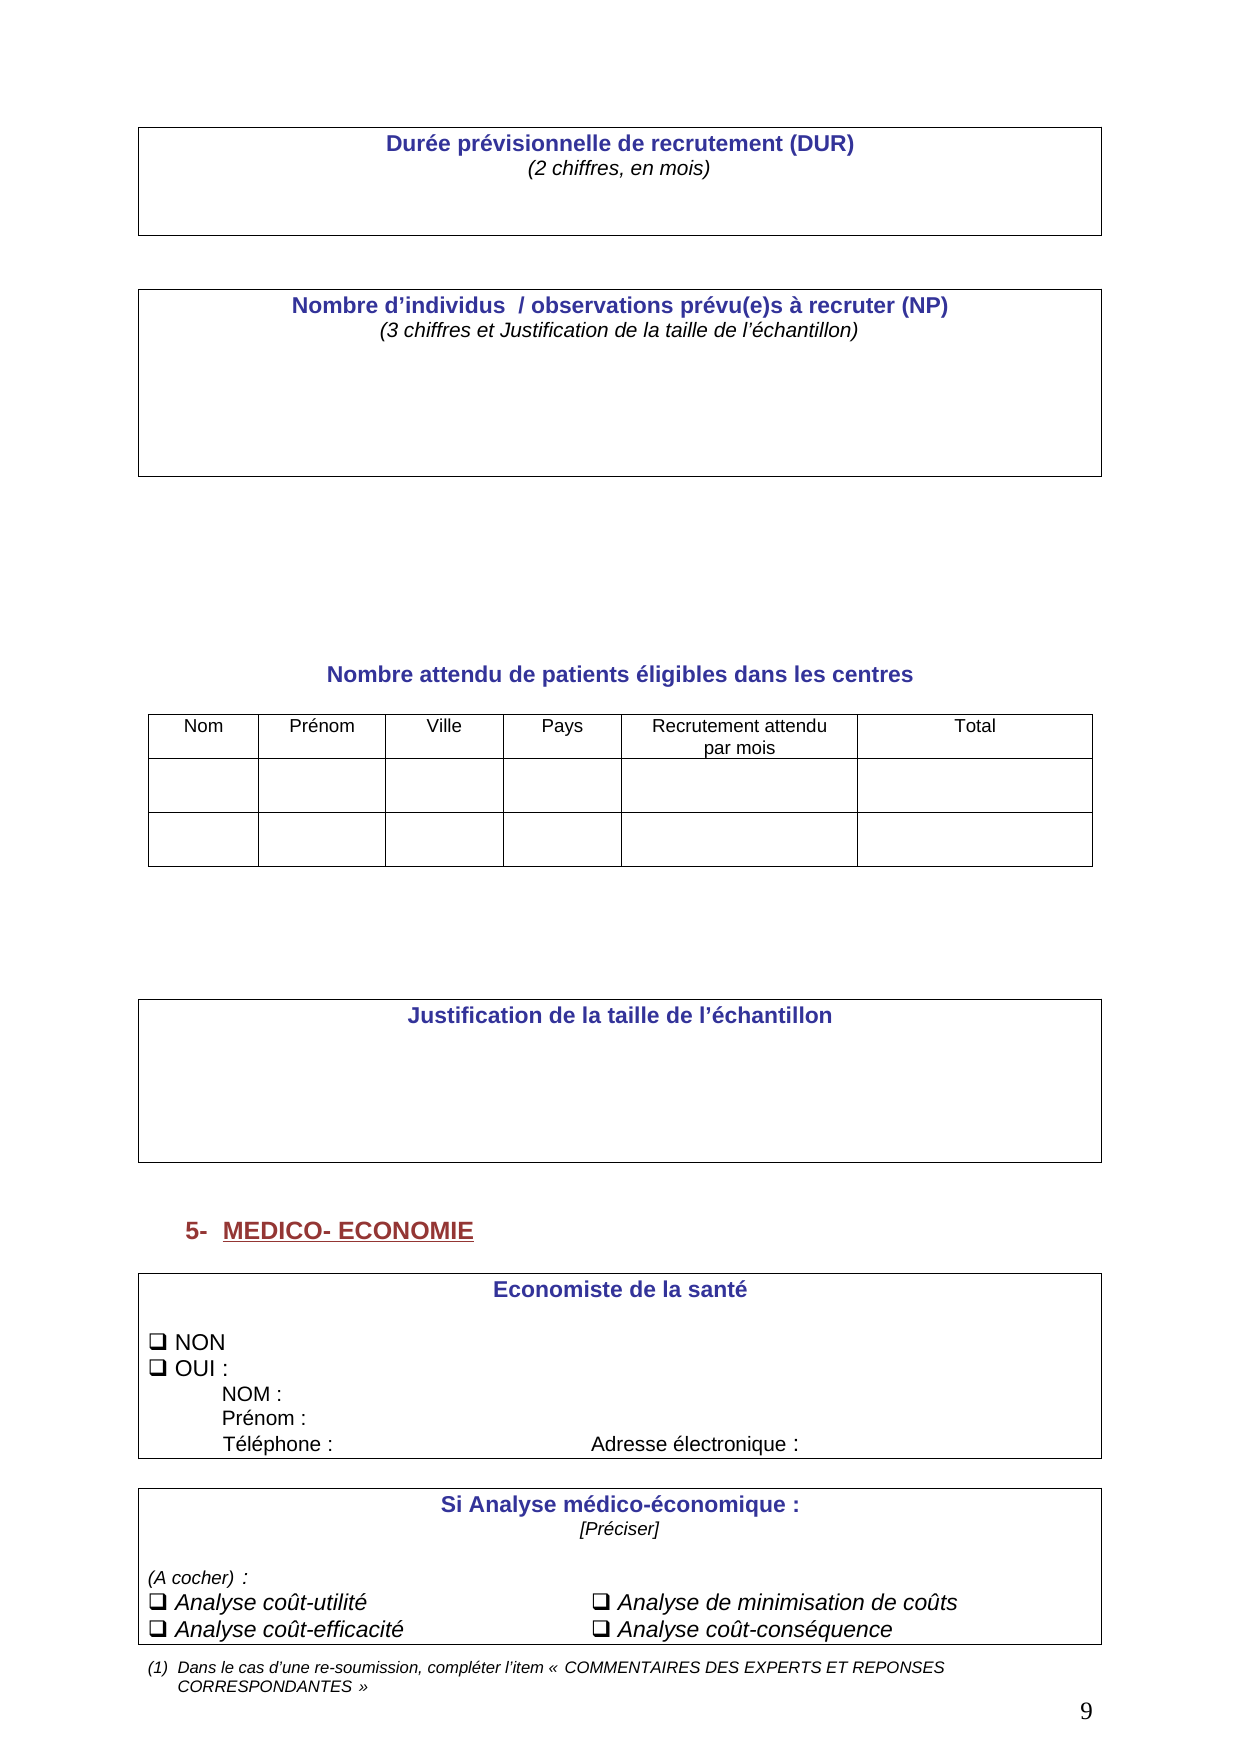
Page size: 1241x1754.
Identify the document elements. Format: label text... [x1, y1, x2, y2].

text (2 chiffres, en mois) [148, 156, 1092, 180]
table_cell [386, 759, 503, 812]
text (A cocher) : [148, 1565, 1092, 1589]
text [Préciser] [148, 1517, 1092, 1539]
table_cell [259, 813, 385, 866]
text Prénom : [148, 1406, 1092, 1426]
table_header Prénom [259, 715, 385, 758]
text Téléphone : Adresse électronique : [139, 1426, 1101, 1458]
text Nombre attendu de patients éligibles dans les centres [148, 661, 1092, 688]
table_header Pays [504, 715, 621, 758]
table_header Total [858, 715, 1092, 758]
table_cell [622, 813, 857, 866]
text Nombre d’individus / observations prévu(e)s à recruter (NP) [139, 290, 1101, 318]
table_cell [259, 759, 385, 812]
text NOM : [148, 1382, 1092, 1406]
table_cell [622, 759, 857, 812]
table_cell [504, 813, 621, 866]
text Economiste de la santé [139, 1274, 1101, 1303]
table_cell [858, 813, 1092, 866]
table_cell [858, 759, 1092, 812]
table_cell [386, 813, 503, 866]
table_cell [149, 759, 258, 812]
list MEDICO- ECONOMIE [185, 1216, 1092, 1244]
text Si Analyse médico-économique : [139, 1489, 1101, 1517]
table_cell [149, 813, 258, 866]
text Analyse coût-efficacité Analyse coût-conséquence [139, 1612, 1101, 1644]
table_header Nom [149, 715, 258, 758]
table_header Recrutement attendu par mois [622, 715, 857, 758]
text Justification de la taille de l’échantillon [139, 1000, 1101, 1028]
table_cell [504, 759, 621, 812]
text NON [148, 1329, 1092, 1355]
text Durée prévisionnelle de recrutement (DUR) [139, 128, 1101, 156]
table_header Ville [386, 715, 503, 758]
text Analyse coût-utilité Analyse de minimisation de coûts [148, 1589, 1092, 1612]
text (3 chiffres et Justification de la taille de l’échantillon) [148, 318, 1092, 342]
text OUI : [148, 1355, 1092, 1382]
